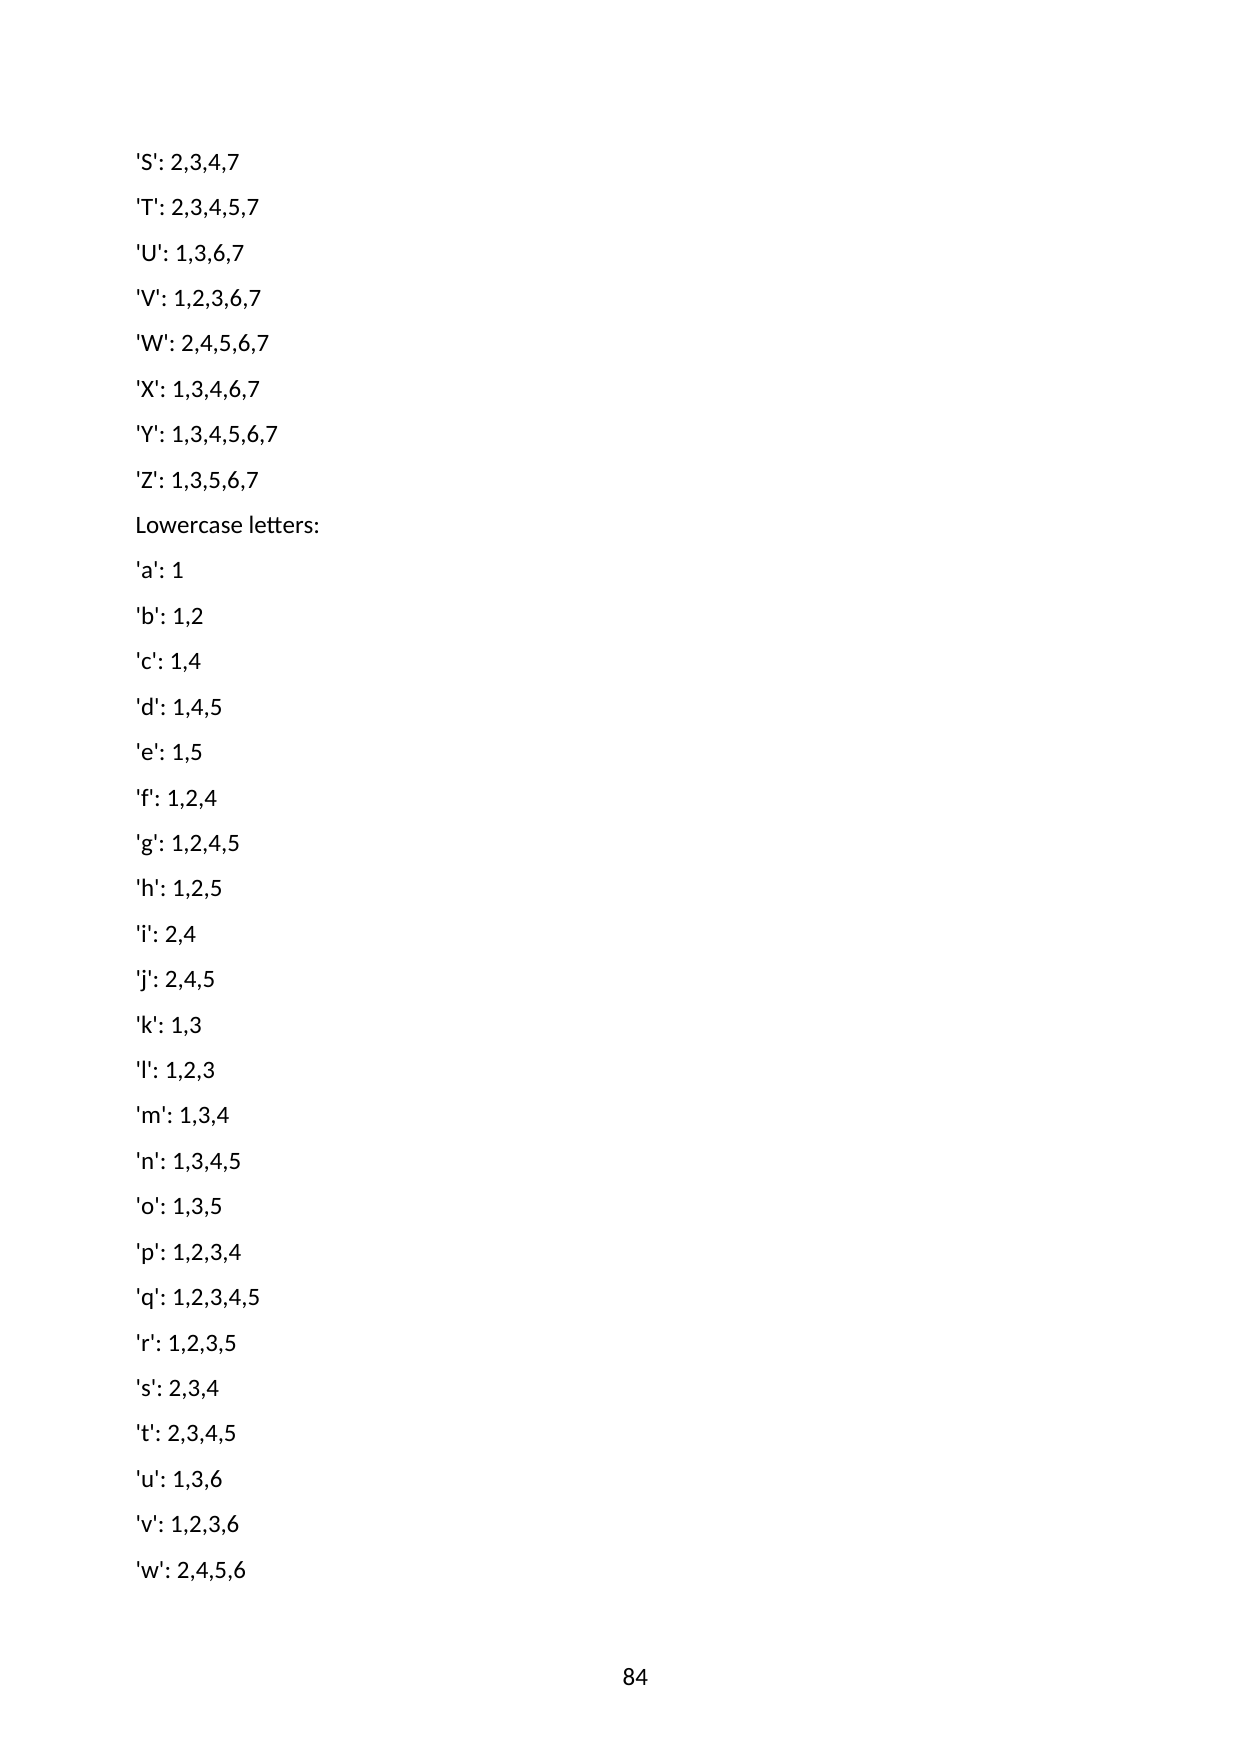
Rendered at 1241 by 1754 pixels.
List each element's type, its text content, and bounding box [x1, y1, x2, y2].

text 's': 2,3,4 [135, 1372, 1103, 1403]
text 'l': 1,2,3 [135, 1054, 1103, 1085]
text 'j': 2,4,5 [135, 963, 1103, 994]
text 'p': 1,2,3,4 [135, 1236, 1103, 1266]
text 'd': 1,4,5 [135, 691, 1103, 721]
text 'T': 2,3,4,5,7 [135, 191, 1103, 222]
text 't': 2,3,4,5 [135, 1417, 1103, 1448]
text 'a': 1 [135, 554, 1103, 585]
text 'i': 2,4 [135, 918, 1103, 948]
text 'n': 1,3,4,5 [135, 1145, 1103, 1176]
text 'h': 1,2,5 [135, 872, 1103, 903]
text 'v': 1,2,3,6 [135, 1508, 1103, 1539]
text 'V': 1,2,3,6,7 [135, 282, 1103, 313]
text Lowercase letters: [135, 509, 1103, 540]
text 'c': 1,4 [135, 645, 1103, 676]
text 'o': 1,3,5 [135, 1190, 1103, 1221]
text 'S': 2,3,4,7 [135, 146, 1103, 176]
text 'm': 1,3,4 [135, 1099, 1103, 1130]
text 'Z': 1,3,5,6,7 [135, 464, 1103, 494]
text 'Y': 1,3,4,5,6,7 [135, 418, 1103, 449]
text 'q': 1,2,3,4,5 [135, 1281, 1103, 1312]
text 'w': 2,4,5,6 [135, 1554, 1103, 1584]
text 'r': 1,2,3,5 [135, 1327, 1103, 1357]
text 'U': 1,3,6,7 [135, 237, 1103, 267]
text 'e': 1,5 [135, 736, 1103, 767]
text 'g': 1,2,4,5 [135, 827, 1103, 858]
text 'k': 1,3 [135, 1009, 1103, 1039]
text 'u': 1,3,6 [135, 1463, 1103, 1493]
text 'f': 1,2,4 [135, 782, 1103, 812]
text 'b': 1,2 [135, 600, 1103, 631]
text 'W': 2,4,5,6,7 [135, 327, 1103, 358]
text 'X': 1,3,4,6,7 [135, 373, 1103, 403]
